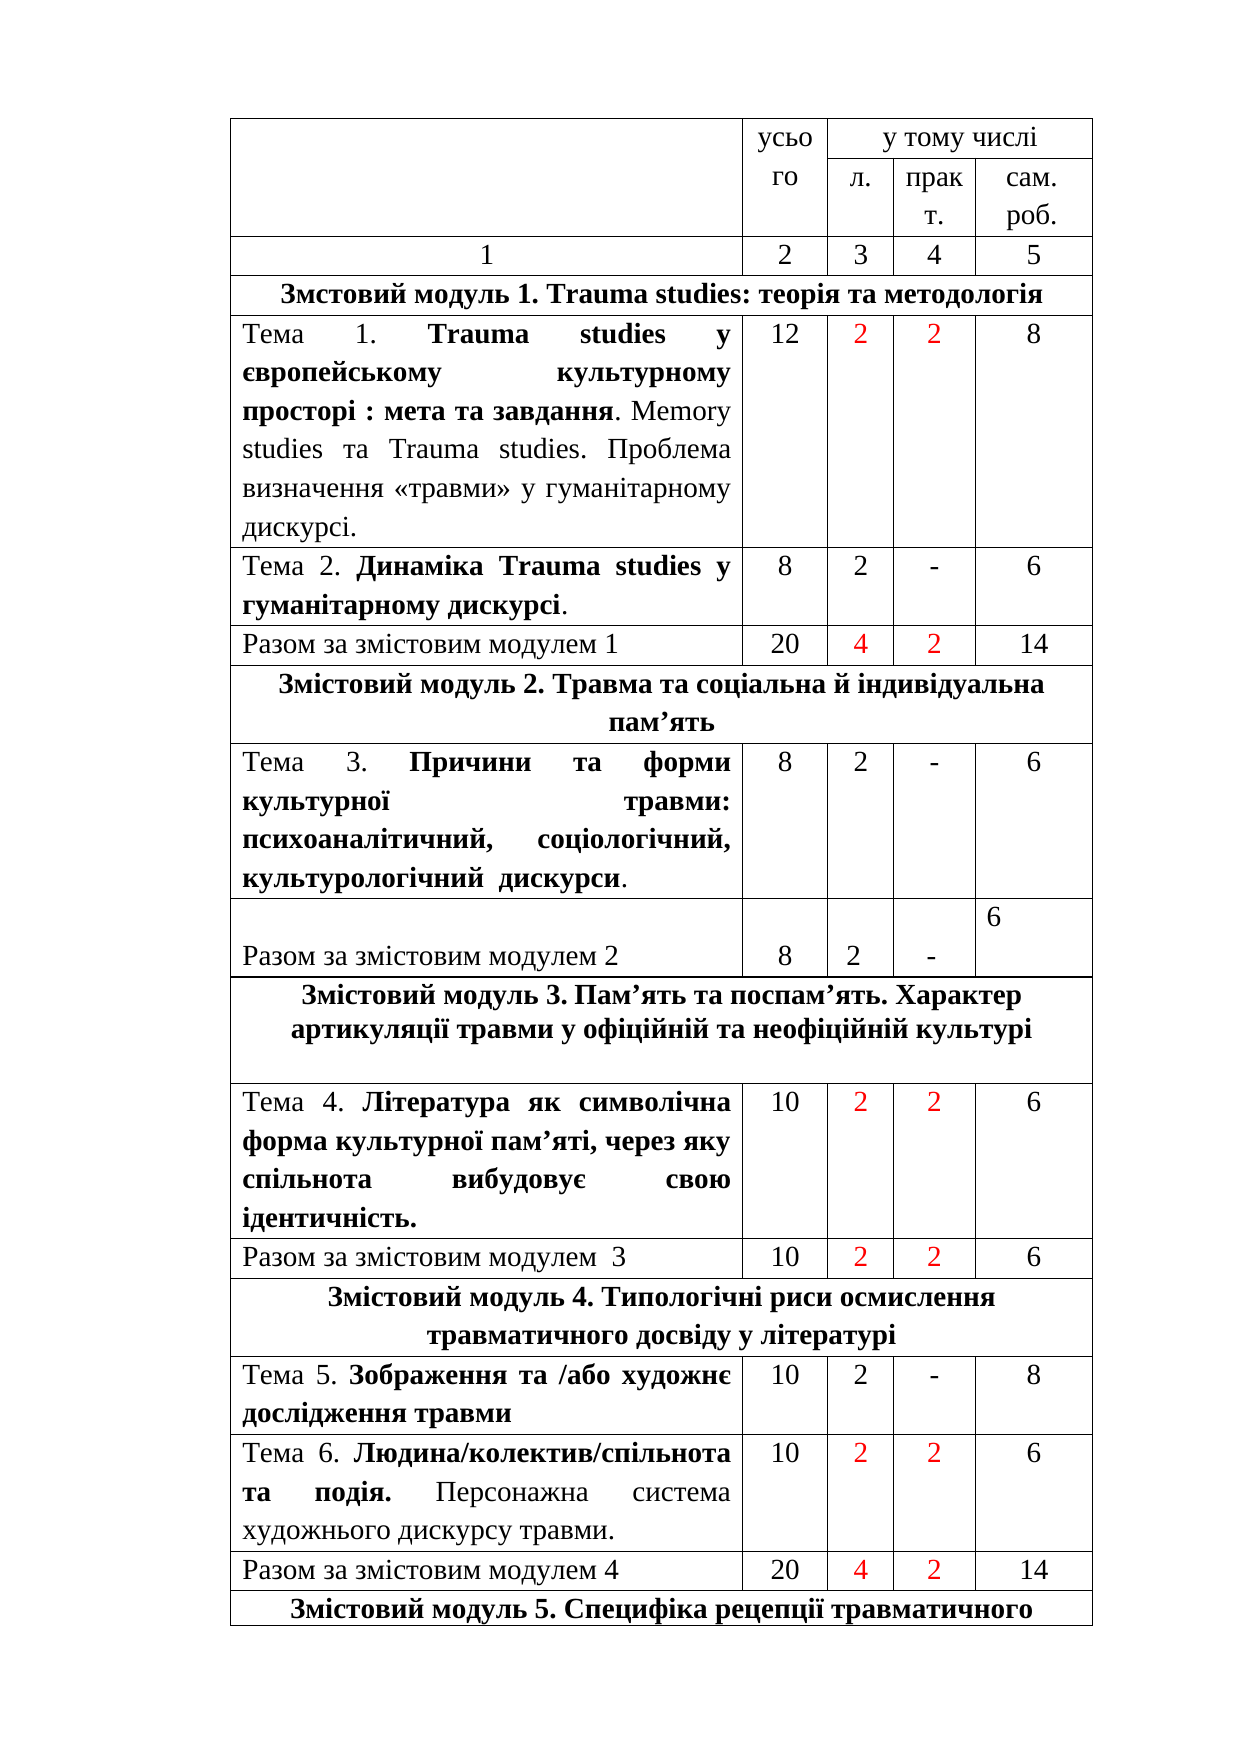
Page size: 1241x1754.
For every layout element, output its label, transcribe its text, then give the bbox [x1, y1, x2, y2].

table_cell сам. роб. [976, 159, 1092, 236]
table_cell 2 [828, 744, 893, 898]
table_cell Тема 5. Зображення та /або художнє дослідження травми [231, 1357, 742, 1434]
table_cell 8 [976, 1357, 1092, 1434]
table_cell 10 [743, 1435, 827, 1551]
table_cell 2 [894, 1552, 975, 1590]
table_cell 6 [976, 744, 1092, 898]
table_cell Тема 3. Причини та форми культурної травми: психоаналітичний, соціологічний, культурологічний дискурси. [231, 744, 742, 898]
table_cell 4 [894, 237, 975, 275]
table_cell 12 [743, 316, 827, 547]
table_cell л. [828, 159, 893, 236]
table_cell Разом за змістовим модулем 3 [231, 1239, 742, 1278]
table_cell 6 [976, 548, 1092, 625]
table_cell 2 [828, 938, 893, 976]
table_cell Змістовий модуль 2. Травма та соціальна й індивідуальна пам’ять [231, 666, 1092, 743]
table_cell Тема 1. Trauma studies у європейському культурному просторі : мета та завдання. Memory studies та Trauma studies. Проблема визначення «травми» у гуманітарному дискурсі. [231, 316, 742, 547]
table_cell 8 [743, 548, 827, 625]
table_cell 6 [976, 1435, 1092, 1551]
table_cell Змстовий модуль 1. Trauma studies: теорія та методологія [231, 276, 1092, 315]
table_cell 2 [828, 1435, 893, 1551]
table_cell Разом за змістовим модулем 2 [231, 938, 742, 976]
table_cell 2 [828, 1084, 893, 1238]
table_cell 2 [894, 1084, 975, 1238]
table_cell практ. [894, 159, 975, 236]
table_cell 2 [894, 1435, 975, 1551]
table_cell - [894, 548, 975, 625]
table_cell 6 [976, 899, 1092, 938]
table_cell 10 [743, 1357, 827, 1434]
table_cell - [894, 744, 975, 898]
table_cell 8 [743, 938, 827, 976]
table_cell 2 [894, 626, 975, 665]
table_cell 3 [828, 237, 893, 275]
table_cell 10 [743, 1084, 827, 1238]
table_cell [231, 1591, 1092, 1625]
table_cell усього [743, 119, 827, 236]
table_cell Тема 4. Література як символічна форма культурної пам’яті, через яку спільнота вибудовує свою ідентичність. [231, 1084, 742, 1238]
table_cell 20 [743, 626, 827, 665]
table_cell [828, 899, 893, 938]
table_cell 2 [828, 1239, 893, 1278]
table_cell 2 [828, 316, 893, 547]
table_cell 20 [743, 1552, 827, 1590]
table_cell [743, 899, 827, 938]
table_cell 2 [743, 237, 827, 275]
table_cell [976, 938, 1092, 976]
table_cell Тема 2. Динаміка Trauma studies у гуманітарному дискурсі. [231, 548, 742, 625]
table_cell 14 [976, 626, 1092, 665]
table_cell 14 [976, 1552, 1092, 1590]
table_cell у тому числі [828, 119, 1092, 158]
table_cell 2 [894, 1239, 975, 1278]
table_cell 5 [976, 237, 1092, 275]
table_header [231, 119, 742, 236]
table_cell 10 [743, 1239, 827, 1278]
table_cell - [894, 1357, 975, 1434]
table_cell - [894, 938, 975, 976]
table_cell 8 [743, 744, 827, 898]
table_cell 1 [231, 237, 742, 275]
table_cell [894, 899, 975, 938]
table_cell 4 [828, 626, 893, 665]
table_cell 8 [976, 316, 1092, 547]
table_cell 2 [828, 548, 893, 625]
table_cell Разом за змістовим модулем 1 [231, 626, 742, 665]
table_cell [231, 899, 742, 938]
table_cell 2 [828, 1357, 893, 1434]
table_cell 4 [828, 1552, 893, 1590]
table_cell Тема 6. Людина/колектив/спільнота та подія. Персонажна система художнього дискурсу травми. [231, 1435, 742, 1551]
table_cell Змістовий модуль 3. Пам’ять та поспам’ять. Характер артикуляції травми у офіційній та неофіційній культурі [231, 978, 1092, 1083]
table_cell 6 [976, 1239, 1092, 1278]
table_cell Разом за змістовим модулем 4 [231, 1552, 742, 1590]
table_cell 6 [976, 1084, 1092, 1238]
table_cell Змістовий модуль 4. Типологічні риси осмислення травматичного досвіду у літературі [231, 1279, 1092, 1356]
table_cell 2 [894, 316, 975, 547]
